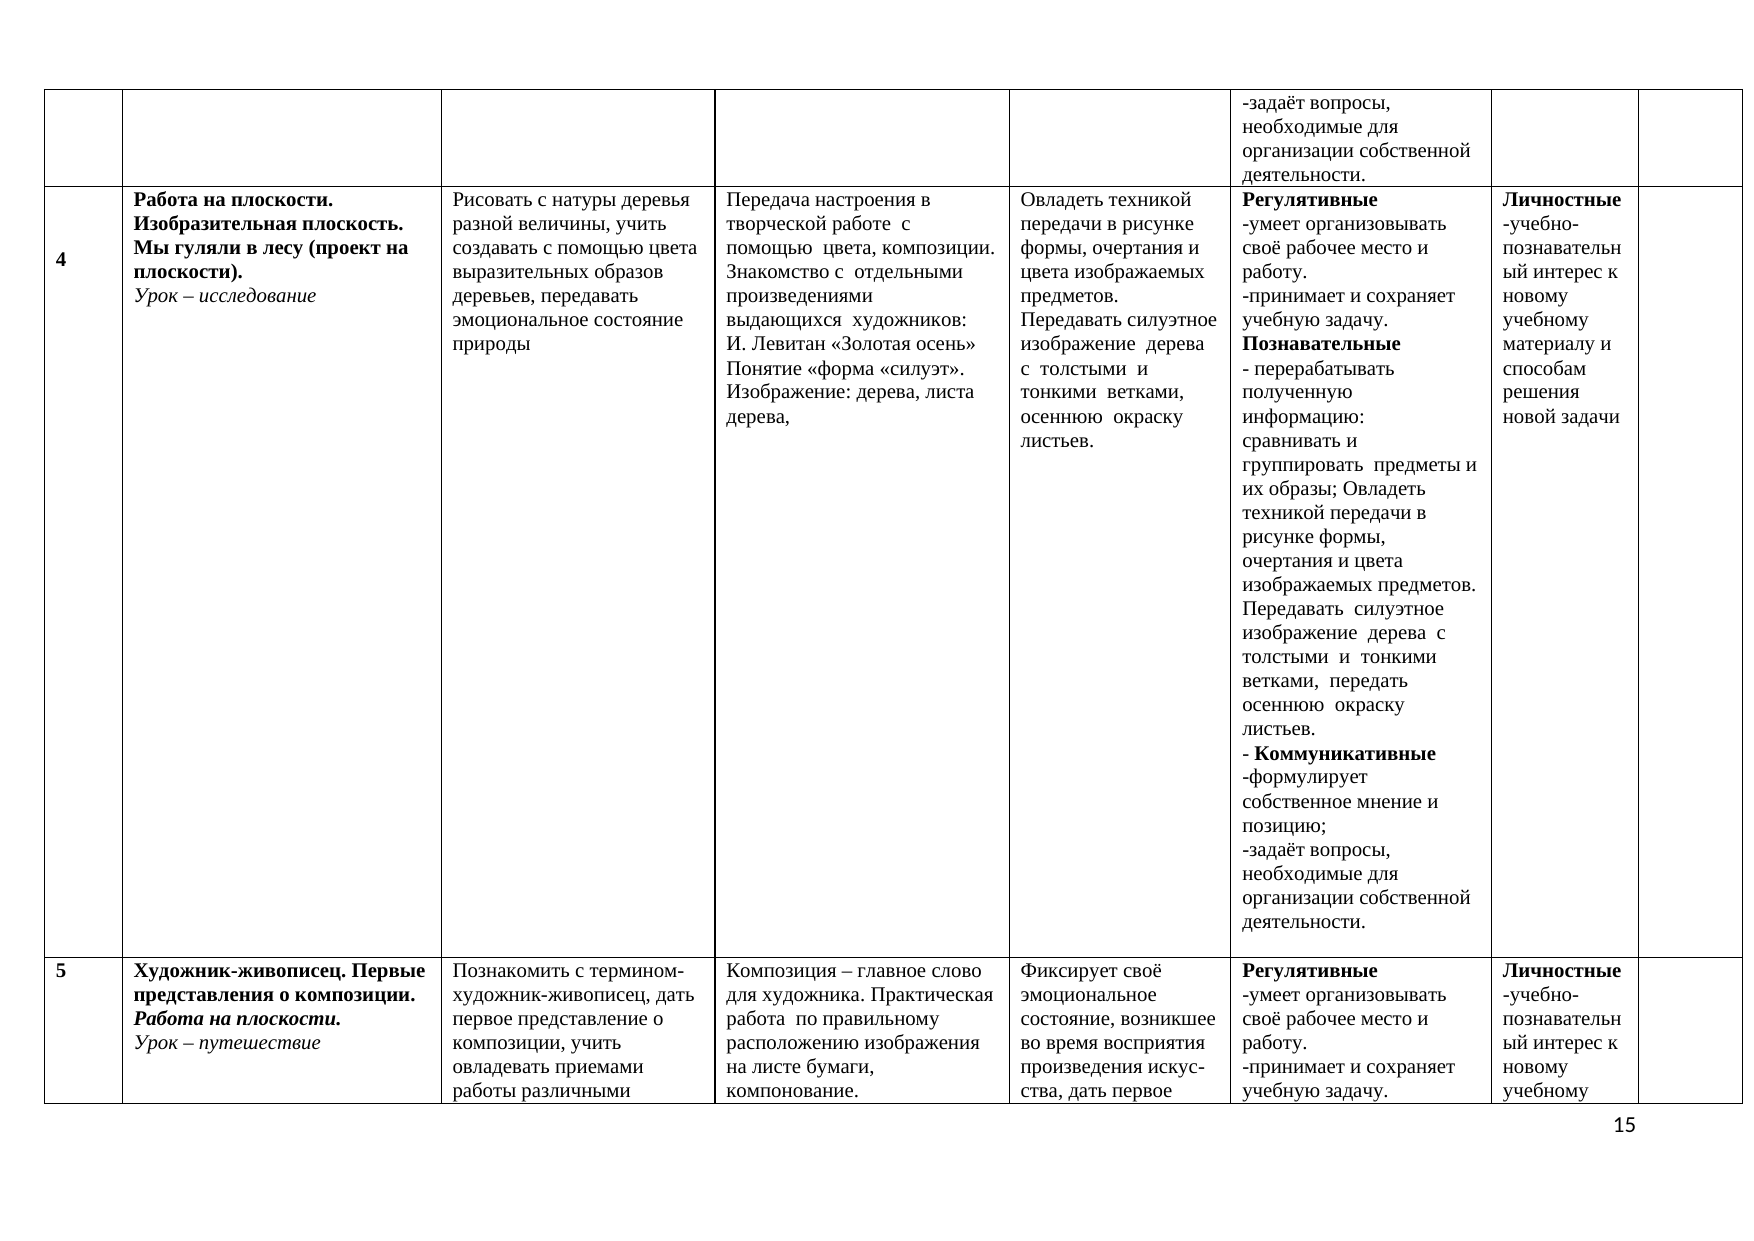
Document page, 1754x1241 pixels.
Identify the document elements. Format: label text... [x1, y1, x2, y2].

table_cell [442, 958, 714, 1102]
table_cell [1492, 90, 1638, 186]
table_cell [716, 90, 1009, 186]
table_cell Работа на плоскости. Изобразительная плоскость. Мы гуляли в лесу (проект на плоскости). Урок – исследование [123, 187, 441, 957]
table_cell 3 [45, 90, 122, 186]
table_cell 5 [45, 958, 122, 1102]
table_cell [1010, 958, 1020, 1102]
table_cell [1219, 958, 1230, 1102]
table_cell [1639, 958, 1742, 1102]
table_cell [442, 90, 714, 186]
table_cell Овладеть техникой передачи в рисунке формы, очертания и цвета изображаемых предметов. Передавать силуэтное изображение дерева с толстыми и тонкими ветками, осеннюю окраску листьев. [1010, 187, 1230, 957]
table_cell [1010, 90, 1230, 186]
table_cell 4 [45, 187, 122, 957]
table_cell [716, 958, 1009, 1102]
table_cell Передача настроения в творческой работе с помощью цвета, композиции. Знакомство с отдельными произведениями выдающихся художников: И. Левитан «Золотая осень» Понятие «форма «силуэт». Изображение: дерева, листа дерева, [716, 187, 1009, 957]
table_cell [1639, 90, 1742, 186]
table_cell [1231, 958, 1491, 1102]
table_cell Регулятивные -умеет организовывать своё рабочее место и работу. -принимает и сохраняет учебную задачу. Познавательные - перерабатывать полученную информацию: сравнивать и группировать предметы и их образы; Овладеть техникой передачи в рисунке формы, очертания и цвета изображаемых предметов. Передавать силуэтное изображение дерева с толстыми и тонкими ветками, передать осеннюю окраску листьев. - Коммуникативные -формулирует собственное мнение и позицию; -задаёт вопросы, необходимые для организации собственной деятельности. [1231, 187, 1491, 957]
table_cell Личностные -учебно-познавательный интерес к новому учебному материалу и способам решения новой задачи [1492, 187, 1638, 957]
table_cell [1231, 90, 1491, 186]
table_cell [123, 958, 441, 1102]
table_cell Рисовать с натуры деревья разной величины, учить создавать с помощью цвета выразительных образов деревьев, передавать эмоциональное состояние природы [442, 187, 714, 957]
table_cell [1492, 958, 1638, 1102]
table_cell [123, 90, 441, 186]
table_cell [1639, 187, 1742, 957]
